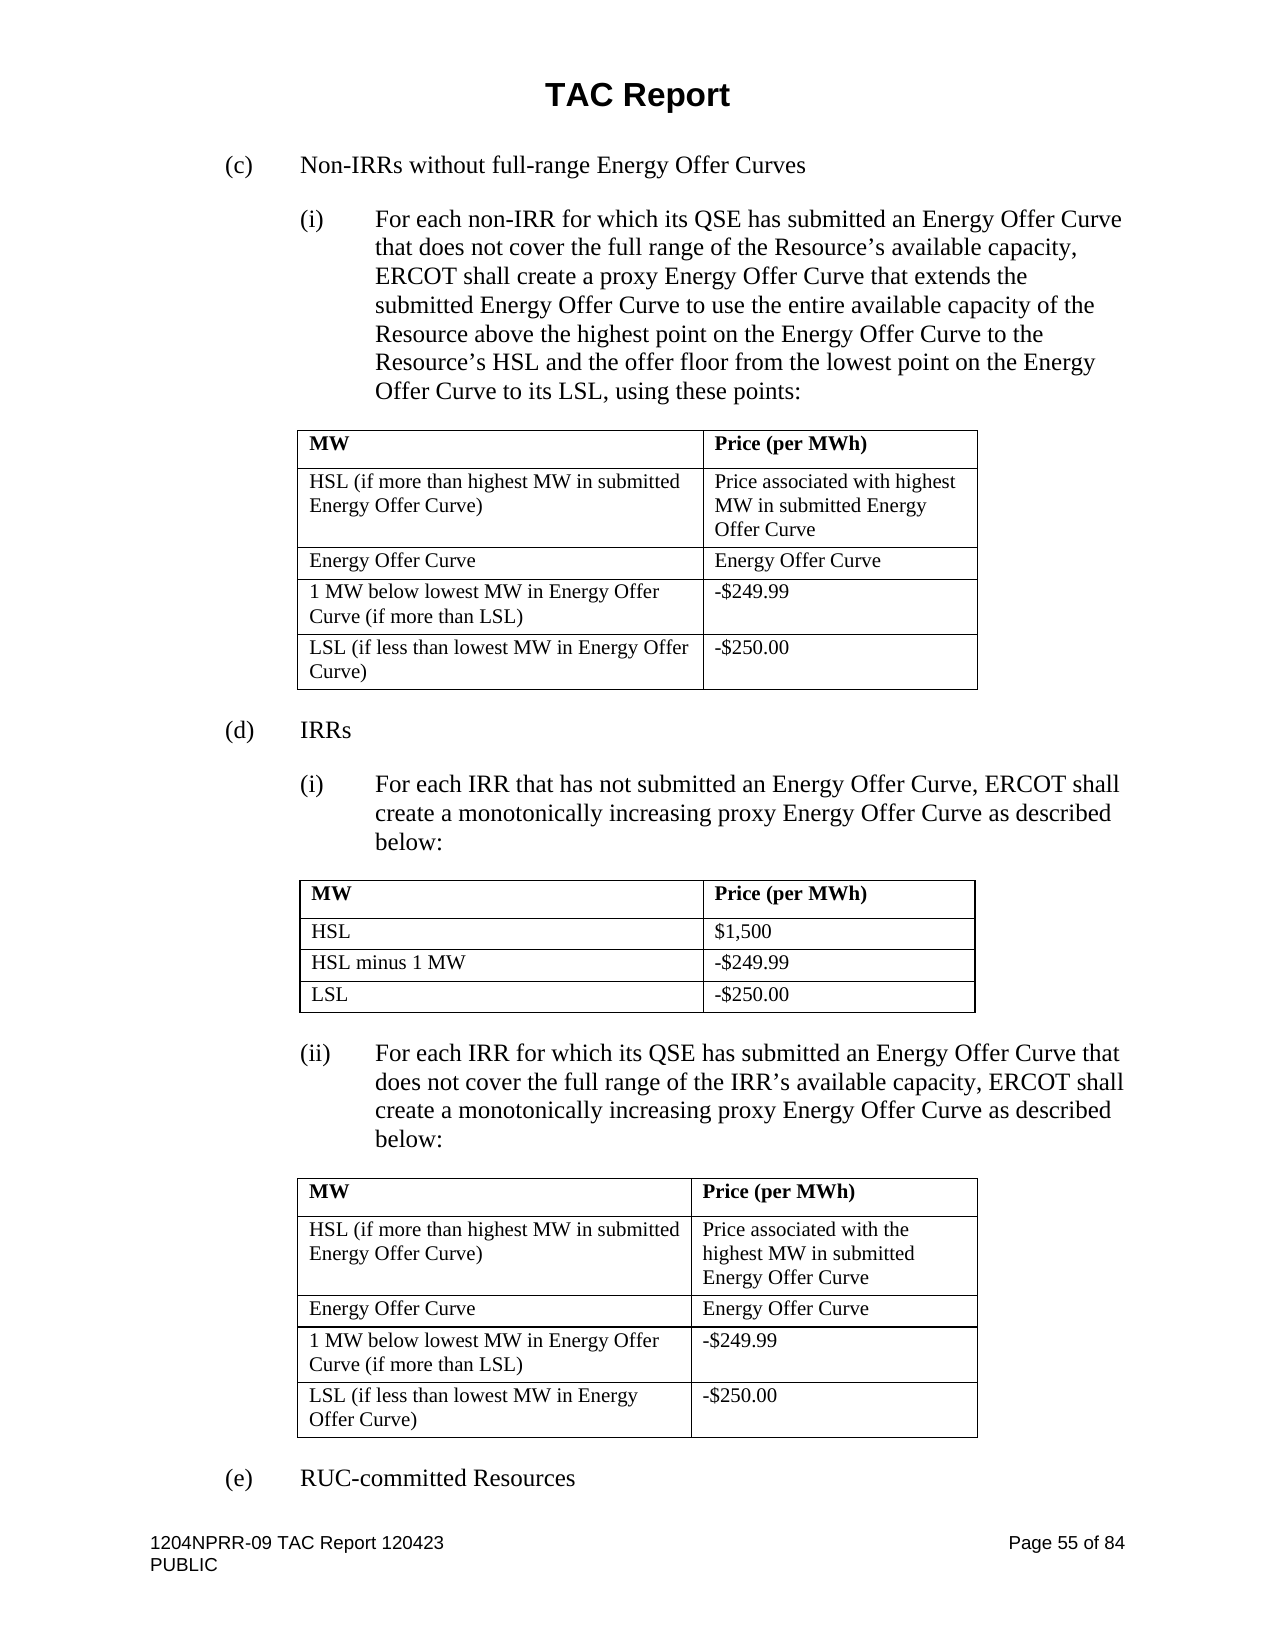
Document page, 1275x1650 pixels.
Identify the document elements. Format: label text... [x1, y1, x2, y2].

table_cell LSL [301, 982, 703, 1012]
text (d) IRRs [225, 715, 1125, 744]
table_cell 1 MW below lowest MW in Energy Offer Curve (if more than LSL) [298, 580, 703, 634]
table_cell LSL (if less than lowest MW in Energy Offer Curve) [298, 635, 703, 689]
text (i) For each IRR that has not submitted an Energy Offer Curve, ERCOT shall create a monotonically increasing proxy Energy Offer Curve as described below: [300, 769, 1125, 855]
table_header MW [301, 881, 703, 918]
table_header MW [298, 1179, 691, 1216]
table_cell Energy Offer Curve [704, 548, 977, 578]
table_cell 1 MW below lowest MW in Energy Offer Curve (if more than LSL) [298, 1328, 691, 1382]
table_header MW [298, 431, 703, 468]
table_cell -$250.00 [704, 982, 974, 1012]
table_cell -$250.00 [704, 635, 977, 689]
table_header Price (per MWh) [704, 431, 977, 468]
table_header Price (per MWh) [692, 1179, 977, 1216]
table_cell $1,500 [704, 919, 974, 949]
text (c) Non-IRRs without full-range Energy Offer Curves [225, 150, 1125, 179]
table_cell HSL (if more than highest MW in submitted Energy Offer Curve) [298, 1217, 691, 1295]
table_cell Energy Offer Curve [298, 1296, 691, 1326]
table_cell LSL (if less than lowest MW in Energy Offer Curve) [298, 1383, 691, 1437]
table_cell Price associated with highest MW in submitted Energy Offer Curve [704, 469, 977, 547]
table_cell HSL [301, 919, 703, 949]
table_cell -$250.00 [692, 1383, 977, 1437]
table_cell Energy Offer Curve [692, 1296, 977, 1326]
table_cell HSL minus 1 MW [301, 950, 703, 981]
text (ii) For each IRR for which its QSE has submitted an Energy Offer Curve that does not cover the full range of the IRR’s available capacity, ERCOT shall create a monotonically increasing proxy Energy Offer Curve as described below: [300, 1038, 1125, 1153]
table_cell HSL (if more than highest MW in submitted Energy Offer Curve) [298, 469, 703, 547]
table_cell -$249.99 [692, 1328, 977, 1382]
table_cell -$249.99 [704, 950, 974, 981]
table_cell Price associated with the highest MW in submitted Energy Offer Curve [692, 1217, 977, 1295]
table_cell -$249.99 [704, 580, 977, 634]
table_cell Energy Offer Curve [298, 548, 703, 578]
text (i) For each non-IRR for which its QSE has submitted an Energy Offer Curve that does not cover the full range of the Resource’s available capacity, ERCOT shall create a proxy Energy Offer Curve that extends the submitted Energy Offer Curve to use the entire available capacity of the Resource above the highest point on the Energy Offer Curve to the Resource’s HSL and the offer floor from the lowest point on the Energy Offer Curve to its LSL, using these points: [300, 204, 1125, 405]
text (e) RUC-committed Resources [225, 1463, 1125, 1492]
table_header Price (per MWh) [704, 881, 974, 918]
